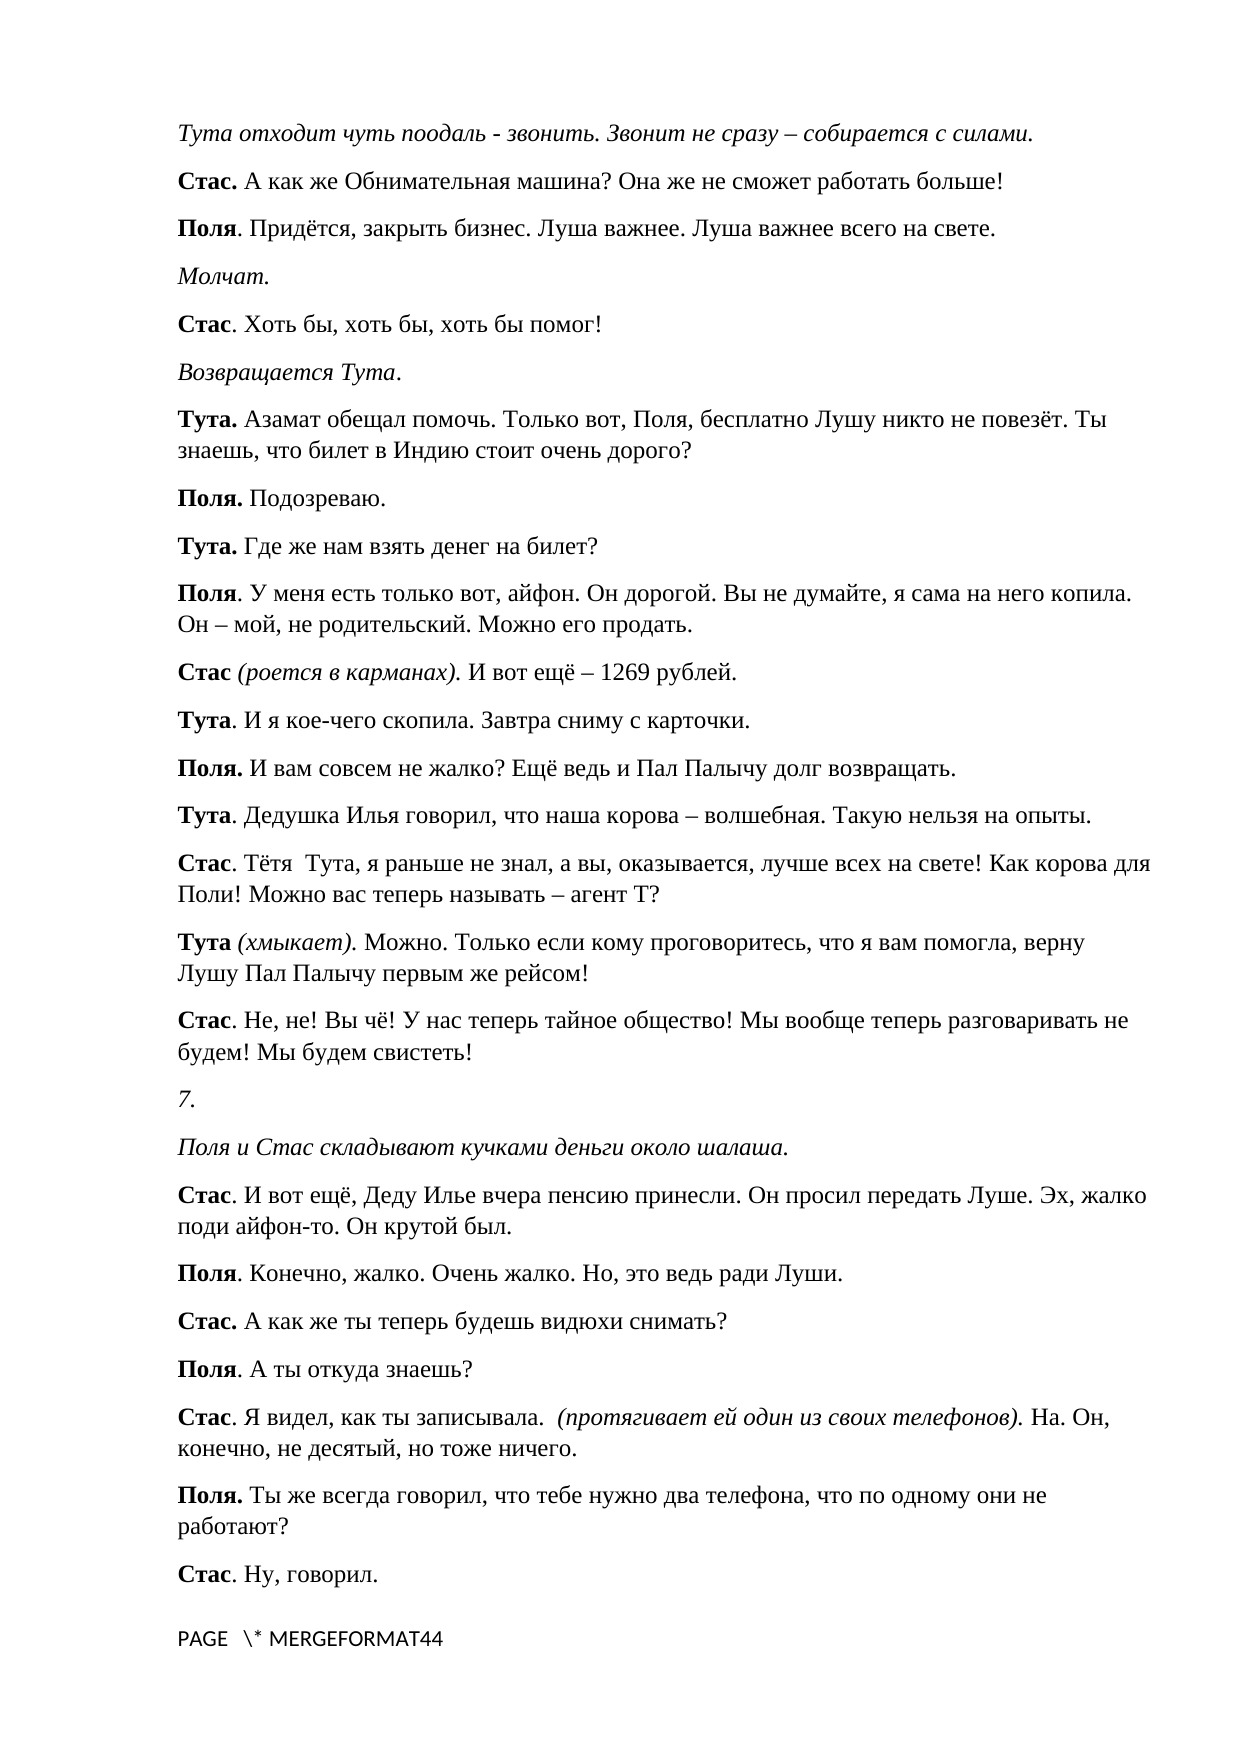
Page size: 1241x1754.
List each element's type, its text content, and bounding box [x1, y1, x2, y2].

text Поля. А ты откуда знаешь? [177, 1354, 1152, 1383]
text Поля. Ты же всегда говорил, что тебе нужно два телефона, что по одному они не работают? [177, 1480, 1152, 1540]
text Стас. Хоть бы, хоть бы, хоть бы помог! [177, 309, 1152, 338]
text Поля. И вам совсем не жалко? Ещё ведь и Пал Палычу долг возвращать. [177, 753, 1152, 781]
text Стас. А как же Обнимательная машина? Она же не сможет работать больше! [177, 166, 1152, 194]
text Поля. Конечно, жалко. Очень жалко. Но, это ведь ради Луши. [177, 1258, 1152, 1287]
text Тута отходит чуть поодаль - звонить. Звонит не сразу – собирается с силами. [177, 118, 1152, 147]
text Стас (роется в карманах). И вот ещё – 1269 рублей. [177, 657, 1152, 686]
text Тута. Азамат обещал помочь. Только вот, Поля, бесплатно Лушу никто не повезёт. Ты знаешь, что билет в Индию стоит очень дорого? [177, 404, 1152, 464]
text Тута. Где же нам взять денег на билет? [177, 531, 1152, 559]
text Стас. Я видел, как ты записывала. (протягивает ей один из своих телефонов). На. Он, конечно, не десятый, но тоже ничего. [177, 1402, 1152, 1461]
text Стас. Ну, говорил. [177, 1559, 1152, 1588]
text Тута. Дедушка Илья говорил, что наша корова – волшебная. Такую нельзя на опыты. [177, 800, 1152, 829]
text Тута (хмыкает). Можно. Только если кому проговоритесь, что я вам помогла, верну Лушу Пал Палычу первым же рейсом! [177, 927, 1152, 987]
text Поля и Стас складывают кучками деньги около шалаша. [177, 1132, 1152, 1161]
text Поля. Придётся, закрыть бизнес. Луша важнее. Луша важнее всего на свете. [177, 213, 1152, 242]
text Стас. И вот ещё, Деду Илье вчера пенсию принесли. Он просил передать Луше. Эх, жалко поди айфон-то. Он крутой был. [177, 1180, 1152, 1239]
text 7. [177, 1084, 1152, 1113]
text Тута. И я кое-чего скопила. Завтра сниму с карточки. [177, 705, 1152, 734]
text Стас. Не, не! Вы чё! У нас теперь тайное общество! Мы вообще теперь разговаривать не будем! Мы будем свистеть! [177, 1006, 1152, 1065]
text Возвращается Тута. [177, 357, 1152, 385]
text Поля. Подозреваю. [177, 483, 1152, 512]
text Cтас. А как же ты теперь будешь видюхи снимать? [177, 1306, 1152, 1335]
text Стас. Тётя Тута, я раньше не знал, а вы, оказывается, лучше всех на свете! Как корова для Поли! Можно вас теперь называть – агент Т? [177, 848, 1152, 908]
text Поля. У меня есть только вот, айфон. Он дорогой. Вы не думайте, я сама на него копила. Он – мой, не родительский. Можно его продать. [177, 578, 1152, 638]
text Молчат. [177, 261, 1152, 290]
